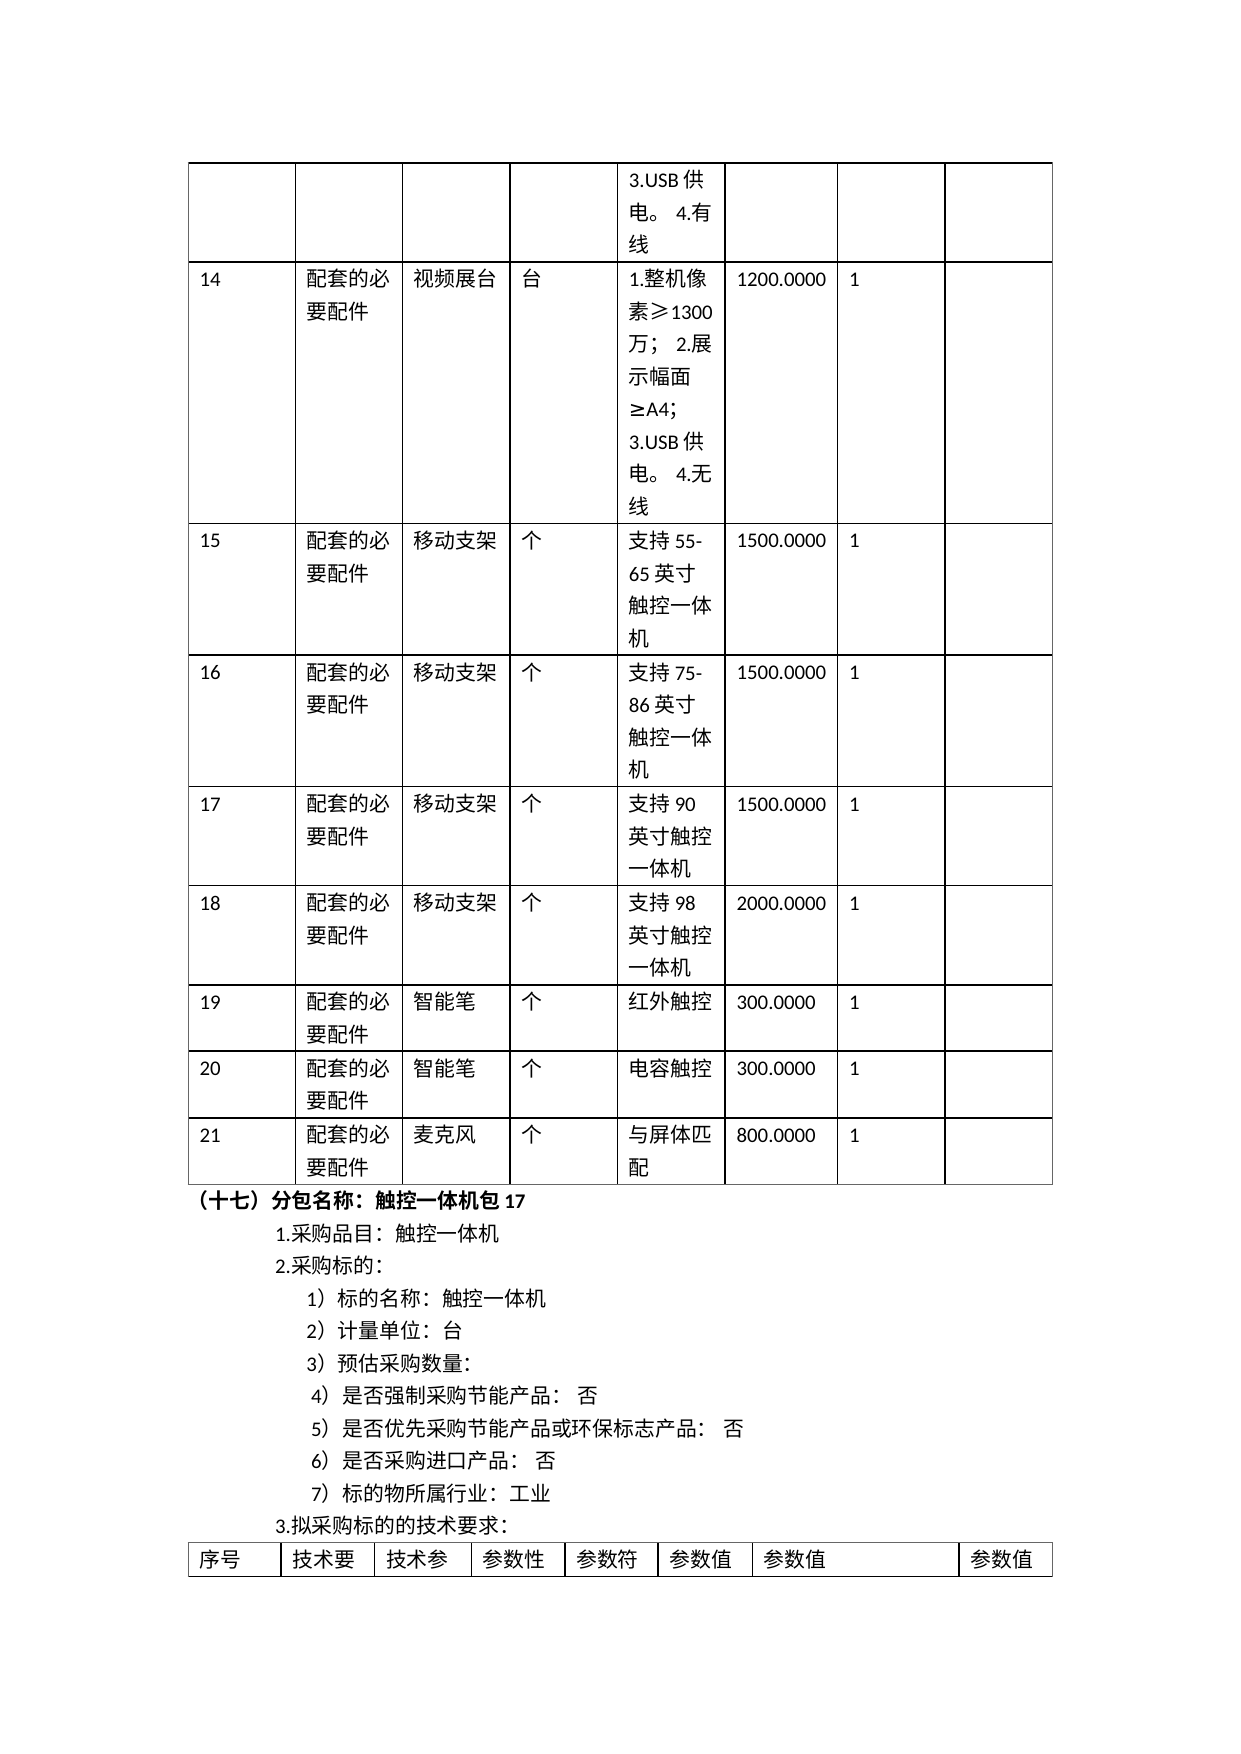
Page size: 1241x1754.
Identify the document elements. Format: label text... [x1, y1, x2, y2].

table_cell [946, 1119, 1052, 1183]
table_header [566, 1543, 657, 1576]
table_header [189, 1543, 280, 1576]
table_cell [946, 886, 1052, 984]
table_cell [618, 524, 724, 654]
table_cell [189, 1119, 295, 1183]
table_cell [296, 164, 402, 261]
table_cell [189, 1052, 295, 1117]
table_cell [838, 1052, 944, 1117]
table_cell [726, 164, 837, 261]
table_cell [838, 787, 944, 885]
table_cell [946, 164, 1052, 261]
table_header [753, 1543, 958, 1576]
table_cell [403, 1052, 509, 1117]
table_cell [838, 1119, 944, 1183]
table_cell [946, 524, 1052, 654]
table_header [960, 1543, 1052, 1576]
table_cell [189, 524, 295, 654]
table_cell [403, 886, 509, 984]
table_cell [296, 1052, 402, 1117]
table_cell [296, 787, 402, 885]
text 6）是否采购进口产品： 否 [187, 1444, 1053, 1477]
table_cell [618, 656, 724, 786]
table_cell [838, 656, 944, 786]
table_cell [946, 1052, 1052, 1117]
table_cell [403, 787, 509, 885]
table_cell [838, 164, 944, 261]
text 3）预估采购数量： [187, 1347, 1053, 1379]
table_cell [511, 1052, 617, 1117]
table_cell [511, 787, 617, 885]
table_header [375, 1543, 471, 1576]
text 1.采购品目：触控一体机 [187, 1217, 1053, 1249]
text 1）标的名称：触控一体机 [187, 1282, 1053, 1314]
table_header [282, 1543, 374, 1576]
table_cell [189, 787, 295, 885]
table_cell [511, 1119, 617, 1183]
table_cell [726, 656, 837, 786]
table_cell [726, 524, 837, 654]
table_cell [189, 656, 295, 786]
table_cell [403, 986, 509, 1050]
text 3.拟采购标的的技术要求： [187, 1509, 1053, 1542]
text 4）是否强制采购节能产品： 否 [187, 1379, 1053, 1412]
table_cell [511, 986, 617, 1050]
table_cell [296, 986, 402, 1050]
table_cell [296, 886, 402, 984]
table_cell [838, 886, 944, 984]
text 2）计量单位：台 [187, 1314, 1053, 1347]
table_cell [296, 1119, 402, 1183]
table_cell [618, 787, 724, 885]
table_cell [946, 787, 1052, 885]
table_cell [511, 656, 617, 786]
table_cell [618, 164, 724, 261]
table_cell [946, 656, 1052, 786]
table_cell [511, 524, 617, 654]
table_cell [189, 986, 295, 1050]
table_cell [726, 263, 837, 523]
text （十七）分包名称：触控一体机包17 [187, 1185, 1053, 1217]
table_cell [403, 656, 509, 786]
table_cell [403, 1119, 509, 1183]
text 5）是否优先采购节能产品或环保标志产品： 否 [187, 1412, 1053, 1444]
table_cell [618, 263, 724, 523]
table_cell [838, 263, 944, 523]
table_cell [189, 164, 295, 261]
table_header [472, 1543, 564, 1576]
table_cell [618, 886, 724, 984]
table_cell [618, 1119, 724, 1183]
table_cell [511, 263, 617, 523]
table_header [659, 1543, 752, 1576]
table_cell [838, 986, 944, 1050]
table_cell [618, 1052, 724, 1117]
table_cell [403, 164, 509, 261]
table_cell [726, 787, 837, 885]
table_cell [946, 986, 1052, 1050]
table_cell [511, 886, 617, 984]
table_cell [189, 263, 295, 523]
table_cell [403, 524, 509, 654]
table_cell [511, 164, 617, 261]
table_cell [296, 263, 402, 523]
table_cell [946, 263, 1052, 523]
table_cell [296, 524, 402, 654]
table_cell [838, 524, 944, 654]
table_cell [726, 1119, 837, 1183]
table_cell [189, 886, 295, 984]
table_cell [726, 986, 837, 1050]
text 7）标的物所属行业：工业 [187, 1477, 1053, 1509]
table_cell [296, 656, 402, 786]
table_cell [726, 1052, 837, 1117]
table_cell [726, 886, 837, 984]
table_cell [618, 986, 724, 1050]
text 2.采购标的： [187, 1249, 1053, 1282]
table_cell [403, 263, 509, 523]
